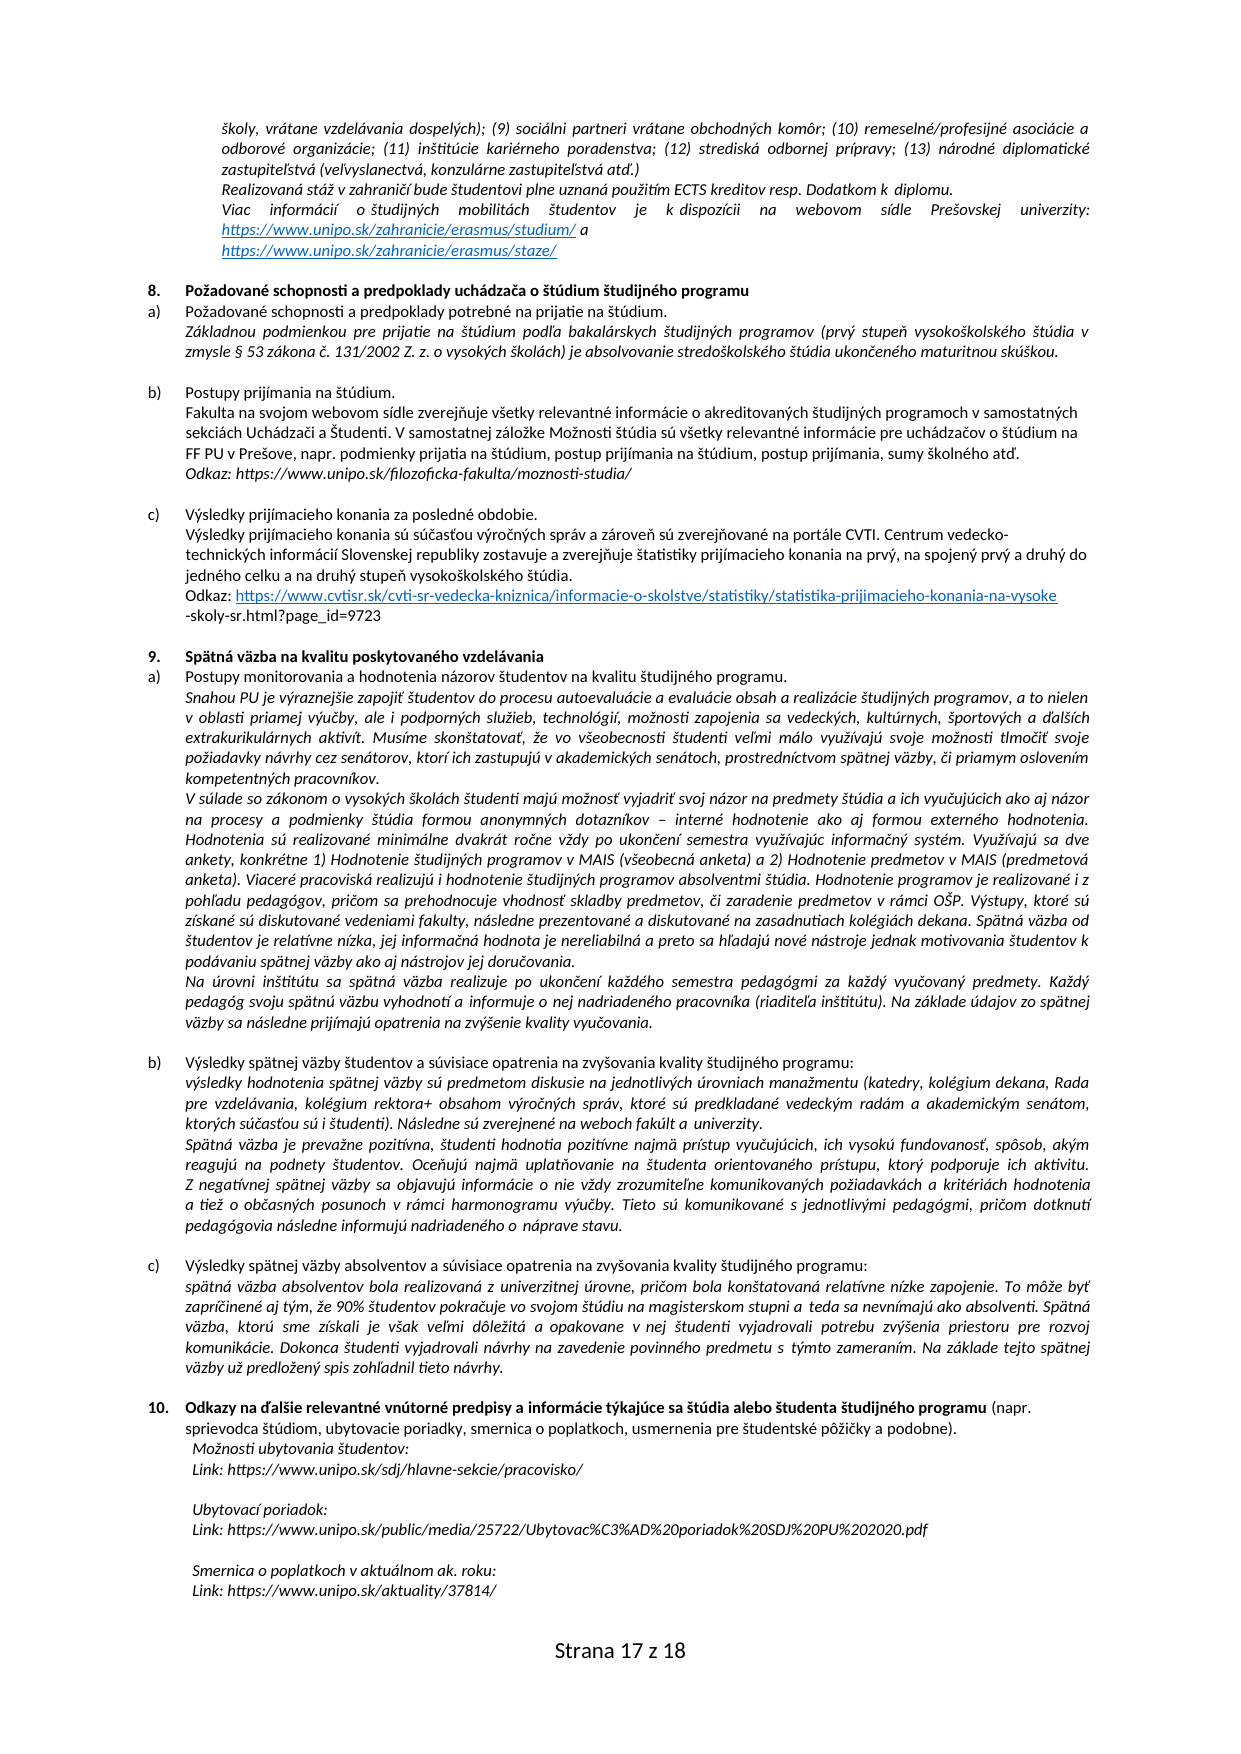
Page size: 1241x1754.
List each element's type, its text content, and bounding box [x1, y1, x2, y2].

list Realizovaná stáž v zahraničí bude študentovi plne uznaná použitím ECTS kreditov resp. Dodatkom k diplomu. [185, 179, 1092, 199]
list Požadované schopnosti a predpoklady potrebné na prijatie na štúdium. [148, 301, 1092, 321]
text Možnosti ubytovania študentov: [192, 1438, 1092, 1459]
list V súlade so zákonom o vysokých školách študenti majú možnosť vyjadriť svoj názor na predmety štúdia a ich vyučujúcich ako aj názor na procesy a podmienky štúdia formou anonymných dotazníkov – interné hodnotenie ako aj formou externého hodnotenia. Hodnotenia sú realizované minimálne dvakrát ročne vždy po ukončení semestra využívajúc informačný systém. Využívajú sa dve ankety, konkrétne 1) Hodnotenie študijných programov v MAIS (všeobecná anketa) a 2) Hodnotenie predmetov v MAIS (predmetová anketa). Viaceré pracoviská realizujú i hodnotenie študijných programov absolventmi štúdia. Hodnotenie programov je realizované i z pohľadu pedagógov, pričom sa prehodnocuje vhodnosť skladby predmetov, či zaradenie predmetov v rámci OŠP. Výstupy, ktoré sú získané sú diskutované vedeniami fakulty, následne prezentované a diskutované na zasadnutiach kolégiách dekana. Spätná väzba od študentov je relatívne nízka, jej informačná hodnota je nereliabilná a preto sa hľadajú nové nástroje jednak motivovania študentov k podávaniu spätnej väzby ako aj nástrojov jej doručovania. [185, 788, 1092, 971]
list Požadované schopnosti a predpoklady uchádzača o štúdium študijného programu [148, 281, 1092, 301]
list Na úrovni inštitútu sa spätná väzba realizuje po ukončení každého semestra pedagógmi za každý vyučovaný predmety. Každý pedagóg svoju spätnú väzbu vyhodnotí a informuje o nej nadriadeného pracovníka (riaditeľa inštitútu). Na základe údajov zo spätnej väzby sa následne prijímajú opatrenia na zvýšenie kvality vyučovania. [185, 971, 1092, 1032]
list Odkazy na ďalšie relevantné vnútorné predpisy a informácie týkajúce sa štúdia alebo študenta študijného programu (napr. sprievodca štúdiom, ubytovacie poriadky, smernica o poplatkoch, usmernenia pre študentské pôžičky a podobne). [148, 1398, 1092, 1438]
text Fakulta na svojom webovom sídle zverejňuje všetky relevantné informácie o akreditovaných študijných programoch v samostatných [148, 402, 1092, 423]
list Základnou podmienkou pre prijatie na štúdium podľa bakalárskych študijných programov (prvý stupeň vysokoškolského štúdia v zmysle § 53 zákona č. 131/2002 Z. z. o vysokých školách) je absolvovanie stredoškolského štúdia ukončeného maturitnou skúškou. [185, 321, 1092, 362]
list Odkaz: https://www.unipo.sk/filozoficka-fakulta/moznosti-studia/ [185, 463, 1092, 484]
text Ubytovací poriadok: [192, 1499, 1092, 1520]
text Smernica o poplatkoch v aktuálnom ak. roku: [192, 1560, 1092, 1581]
text technických informácií Slovenskej republiky zostavuje a zverejňuje štatistiky prijímacieho konania na prvý, na spojený prvý a druhý do [148, 545, 1092, 565]
list Postupy prijímania na štúdium. [148, 382, 1092, 402]
list Výsledky spätnej väzby študentov a súvisiace opatrenia na zvyšovania kvality študijného programu: [148, 1052, 1092, 1073]
text Link: https://www.unipo.sk/public/media/25722/Ubytovac%C3%AD%20poriadok%20SDJ%20PU%202020.pdf [192, 1520, 1092, 1540]
text sekciách Uchádzači a Študenti. V samostatnej záložke Možnosti štúdia sú všetky relevantné informácie pre uchádzačov o štúdium na [148, 423, 1092, 443]
text Výsledky prijímacieho konania sú súčasťou výročných správ a zároveň sú zverejňované na portále CVTI. Centrum vedecko- [148, 524, 1092, 545]
text Link: https://www.unipo.sk/sdj/hlavne-sekcie/pracovisko/ [192, 1459, 1092, 1479]
text Link: https://www.unipo.sk/aktuality/37814/ [192, 1581, 1092, 1601]
text Viac informácií o študijných mobilitách študentov je k dispozícii na webovom sídle Prešovskej univerzity: https://www.unipo.sk/zahranicie/erasmus/studium/ a [221, 199, 1092, 240]
list Postupy monitorovania a hodnotenia názorov študentov na kvalitu študijného programu. [148, 667, 1092, 687]
text FF PU v Prešove, napr. podmienky prijatia na štúdium, postup prijímania na štúdium, postup prijímania, sumy školného atď. [148, 443, 1092, 463]
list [221, 118, 1092, 179]
list Spätná väzba na kvalitu poskytovaného vzdelávania [148, 646, 1092, 667]
list https://www.unipo.sk/zahranicie/erasmus/staze/ [221, 240, 1092, 260]
list výsledky hodnotenia spätnej väzby sú predmetom diskusie na jednotlivých úrovniach manažmentu (katedry, kolégium dekana, Rada pre vzdelávania, kolégium rektora+ obsahom výročných správ, ktoré sú predkladané vedeckým radám a akademickým senátom, ktorých súčasťou sú i študenti). Následne sú zverejnené na weboch fakúlt a univerzity. [185, 1073, 1092, 1134]
list Spätná väzba je prevažne pozitívna, študenti hodnotia pozitívne najmä prístup vyučujúcich, ich vysokú fundovanosť, spôsob, akým reagujú na podnety študentov. Oceňujú najmä uplatňovanie na študenta orientovaného prístupu, ktorý podporuje ich aktivitu. Z negatívnej spätnej väzby sa objavujú informácie o nie vždy zrozumiteľne komunikovaných požiadavkách a kritériách hodnotenia a tiež o občasných posunoch v rámci harmonogramu výučby. Tieto sú komunikované s jednotlivými pedagógmi, pričom dotknutí pedagógovia následne informujú nadriadeného o náprave stavu. [185, 1134, 1092, 1235]
list Výsledky spätnej väzby absolventov a súvisiace opatrenia na zvyšovania kvality študijného programu: [148, 1256, 1092, 1276]
text -skoly-sr.html?page_id=9723 [148, 606, 1092, 626]
text jedného celku a na druhý stupeň vysokoškolského štúdia. [148, 565, 1092, 585]
list spätná väzba absolventov bola realizovaná z univerzitnej úrovne, pričom bola konštatovaná relatívne nízke zapojenie. To môže byť zapríčinené aj tým, že 90% študentov pokračuje vo svojom štúdiu na magisterskom stupni a teda sa nevnímajú ako absolventi. Spätná väzba, ktorú sme získali je však veľmi dôležitá a opakovane v nej študenti vyjadrovali potrebu zvýšenia priestoru pre rozvoj komunikácie. Dokonca študenti vyjadrovali návrhy na zavedenie povinného predmetu s týmto zameraním. Na základe tejto spätnej väzby už predložený spis zohľadnil tieto návrhy. [185, 1276, 1092, 1377]
list Výsledky prijímacieho konania za posledné obdobie. [148, 504, 1092, 524]
text Odkaz: https://www.cvtisr.sk/cvti-sr-vedecka-kniznica/informacie-o-skolstve/statistiky/statistika-prijimacieho-konania-na-vysoke [148, 585, 1092, 606]
list Snahou PU je výraznejšie zapojiť študentov do procesu autoevaluácie a evaluácie obsah a realizácie študijných programov, a to nielen v oblasti priamej výučby, ale i podporných služieb, technológií, možnosti zapojenia sa vedeckých, kultúrnych, športových a ďalších extrakurikulárnych aktivít. Musíme skonštatovať, že vo všeobecnosti študenti veľmi málo využívajú svoje možnosti tlmočiť svoje požiadavky návrhy cez senátorov, ktorí ich zastupujú v akademických senátoch, prostredníctvom spätnej väzby, či priamym oslovením kompetentných pracovníkov. [185, 687, 1092, 788]
